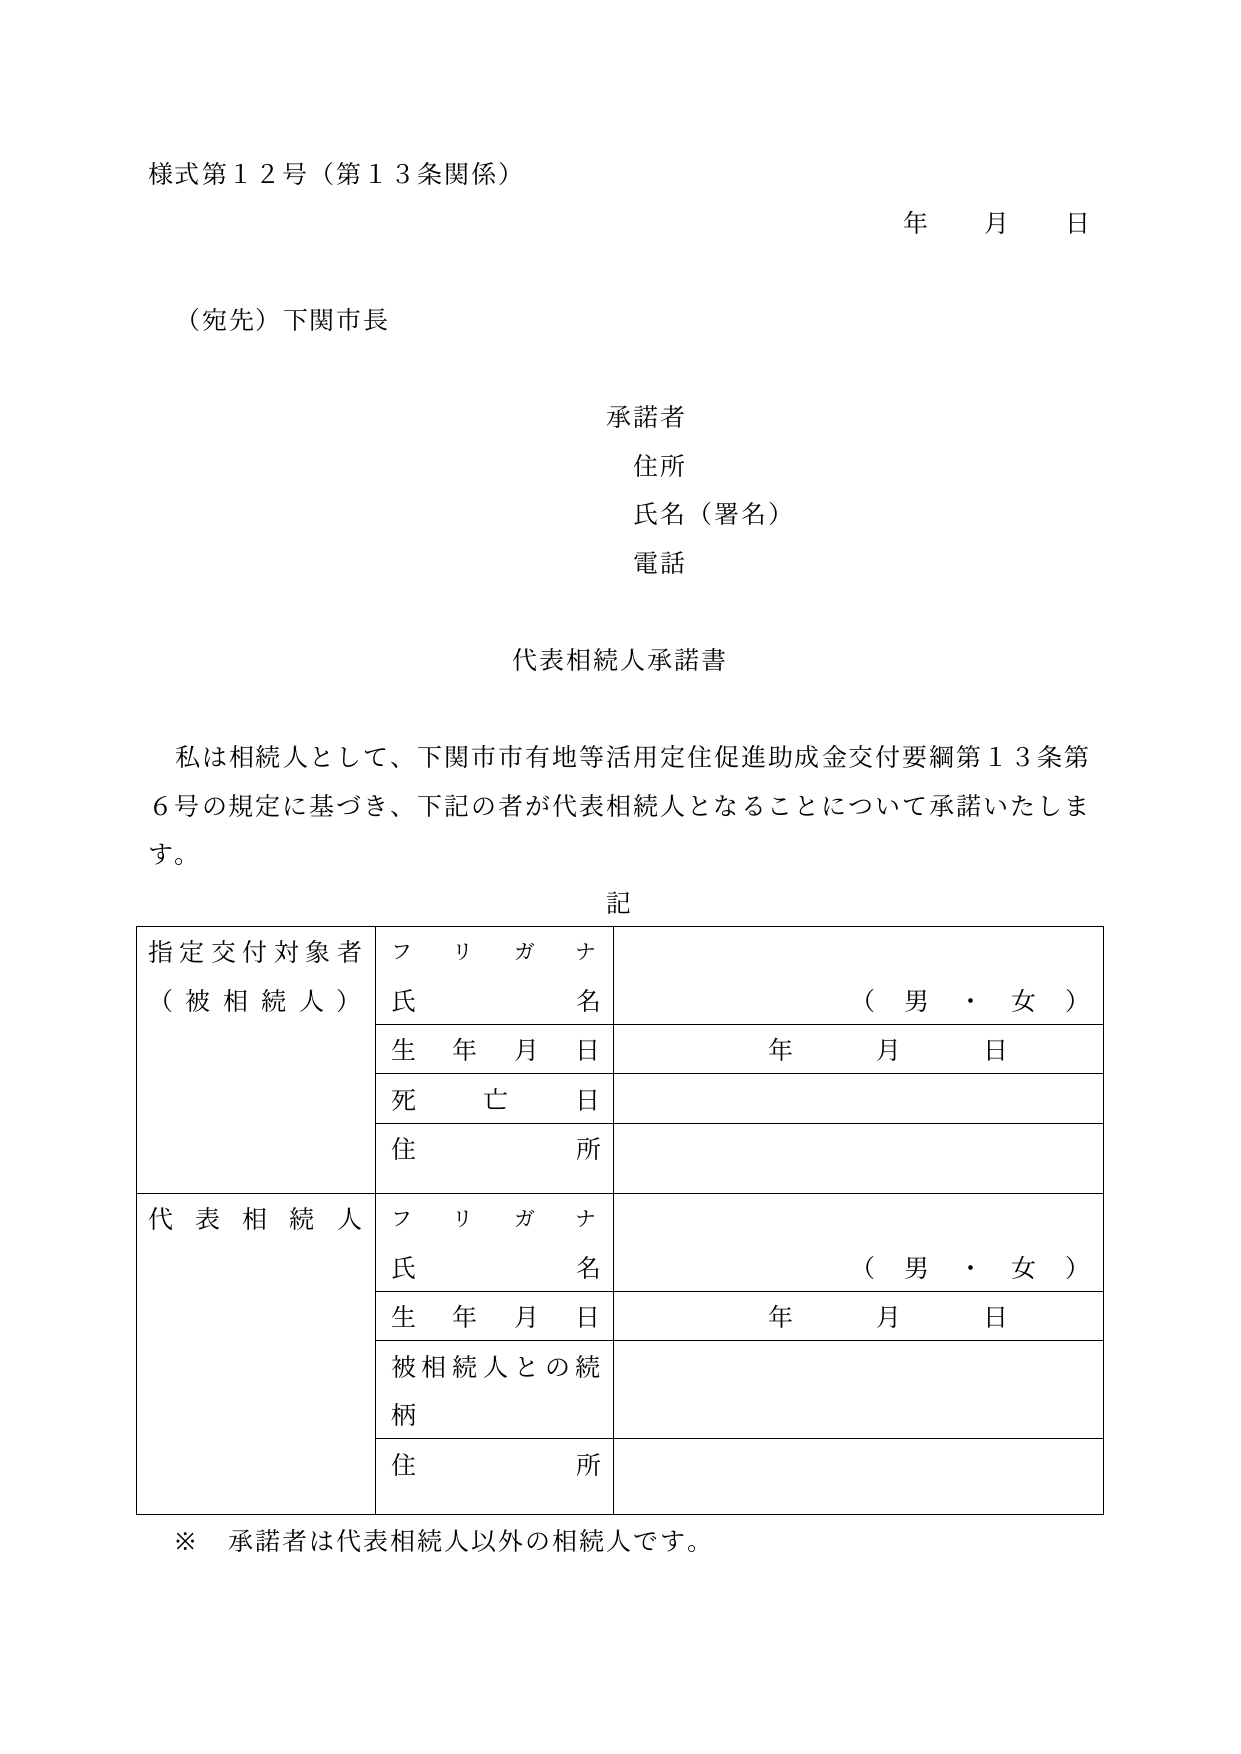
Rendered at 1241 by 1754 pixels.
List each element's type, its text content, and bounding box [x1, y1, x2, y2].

table_header （ 男 ・ 女 ） [614, 927, 1103, 1024]
table_cell 住所 [376, 1439, 613, 1514]
text 氏名（署名） [148, 489, 1092, 537]
text 私は相続人として、下関市市有地等活用定住促進助成金交付要綱第１３条第６号の規定に基づき、下記の者が代表相続人となることについて承諾いたします。 [148, 731, 1092, 877]
table_cell [614, 1124, 1103, 1192]
text 住所 [148, 440, 1092, 489]
table_cell （ 男 ・ 女 ） [614, 1194, 1103, 1291]
table_cell 生年月日 [376, 1292, 613, 1340]
table_cell 年 月 日 [614, 1025, 1103, 1073]
text 年 月 日 [148, 197, 1092, 246]
subtitle 記 [148, 877, 1092, 926]
text （宛先）下関市長 [148, 294, 1092, 343]
text ※ 承諾者は代表相続人以外の相続人です。 [148, 1515, 1092, 1564]
text 承諾者 [148, 392, 1092, 440]
table_cell 年 月 日 [614, 1292, 1103, 1340]
table_cell 住所 [376, 1124, 613, 1192]
text 電話 [148, 537, 1092, 586]
table_cell 被相続人との続柄 [376, 1341, 613, 1438]
text 様式第１２号（第１３条関係） [148, 149, 1092, 197]
table_header フリガナ 氏名 [376, 927, 613, 1024]
table_cell フリガナ 氏名 [376, 1194, 613, 1291]
table_cell 死亡日 [376, 1074, 613, 1123]
table_cell [614, 1341, 1103, 1438]
table_cell [614, 1074, 1103, 1123]
table_cell 代表相続人 [137, 1194, 375, 1514]
text 代表相続人承諾書 [148, 634, 1092, 683]
table_cell [614, 1439, 1103, 1514]
table_header 指定交付対象者 （被相続人） [137, 927, 375, 1192]
table_cell 生年月日 [376, 1025, 613, 1073]
